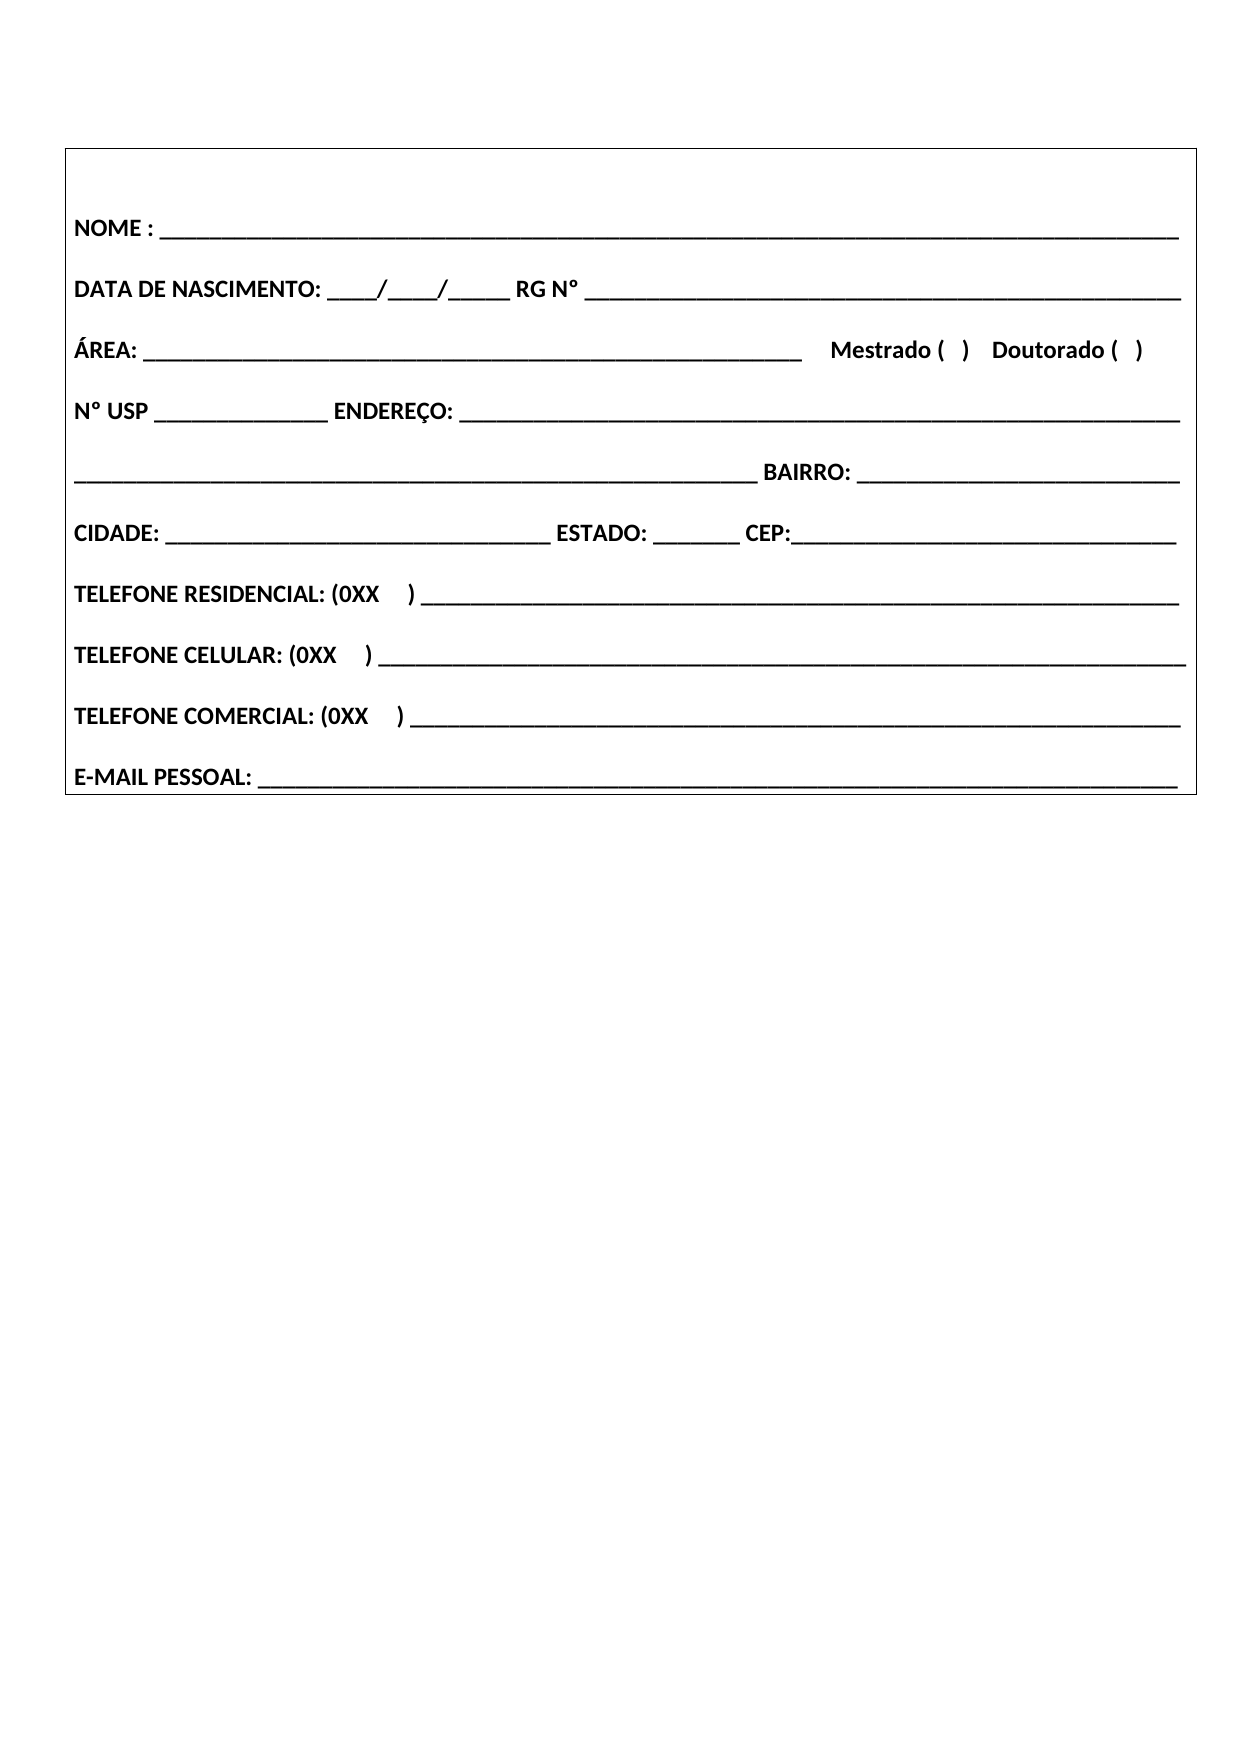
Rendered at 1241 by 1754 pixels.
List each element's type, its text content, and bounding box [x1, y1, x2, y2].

text TELEFONE RESIDENCIAL: (0XX ) _____________________________________________________________ [66, 575, 1196, 608]
text NOME : __________________________________________________________________________________ [66, 209, 1196, 242]
text DATA DE NASCIMENTO: ____/____/_____ RG Nº ________________________________________________ [66, 270, 1196, 303]
text Nº USP ______________ ENDEREÇO: __________________________________________________________ [66, 392, 1196, 425]
text _______________________________________________________ BAIRRO: __________________________ [66, 453, 1196, 486]
text TELEFONE CELULAR: (0XX ) _________________________________________________________________ [66, 636, 1196, 669]
text E-MAIL PESSOAL: __________________________________________________________________________ [66, 758, 1196, 794]
text CIDADE: _______________________________ ESTADO: _______ CEP:_______________________________ [66, 514, 1196, 547]
text ÁREA: _____________________________________________________ Mestrado ( ) Doutorado ( ) [66, 331, 1196, 364]
text TELEFONE COMERCIAL: (0XX ) ______________________________________________________________ [66, 697, 1196, 731]
